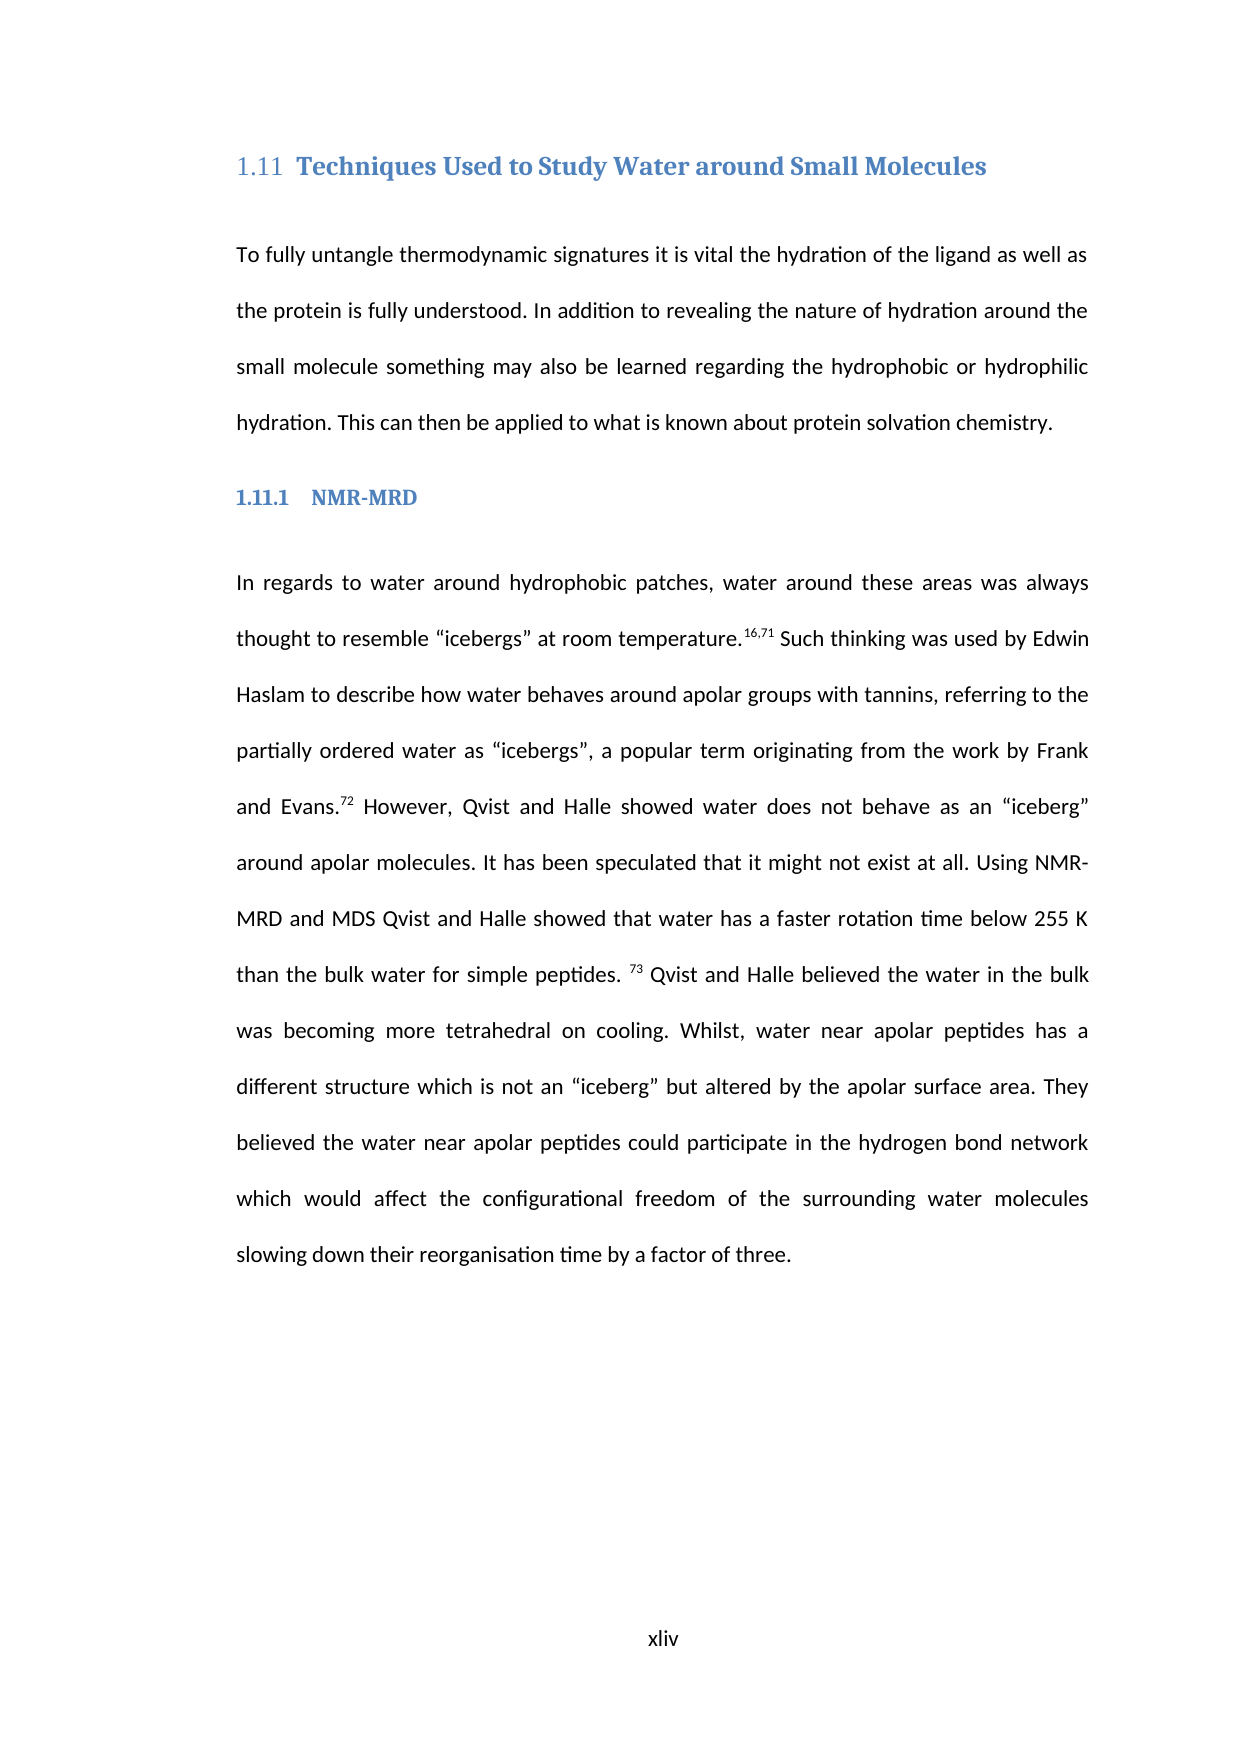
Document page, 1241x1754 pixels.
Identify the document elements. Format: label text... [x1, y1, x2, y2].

text In regards to water around hydrophobic patches, water around these areas was always thought to resemble “icebergs” at room temperature.16,71 Such thinking was used by Edwin Haslam to describe how water behaves around apolar groups with tannins, referring to the partially ordered water as “icebergs”, a popular term originating from the work by Frank and Evans.72 However, Qvist and Halle showed water does not behave as an “iceberg” around apolar molecules. It has been speculated that it might not exist at all. Using NMR-MRD and MDS Qvist and Halle showed that water has a faster rotation time below 255 K than the bulk water for simple peptides. 73 Qvist and Halle believed the water in the bulk was becoming more tetrahedral on cooling. Whilst, water near apolar peptides has a different structure which is not an “iceberg” but altered by the apolar surface area. They believed the water near apolar peptides could participate in the hydrogen bond network which would affect the configurational freedom of the surrounding water molecules slowing down their reorganisation time by a factor of three. [236, 568, 1090, 1269]
text To fully untangle thermodynamic signatures it is vital the hydration of the ligand as well as the protein is fully understood. In addition to revealing the nature of hydration around the small molecule something may also be learned regarding the hydrophobic or hydrophilic hydration. This can then be applied to what is known about protein solvation chemistry. [236, 240, 1090, 436]
subtitle NMR-MRD [236, 485, 1090, 511]
subtitle Techniques Used to Study Water around Small Molecules [236, 150, 1090, 182]
